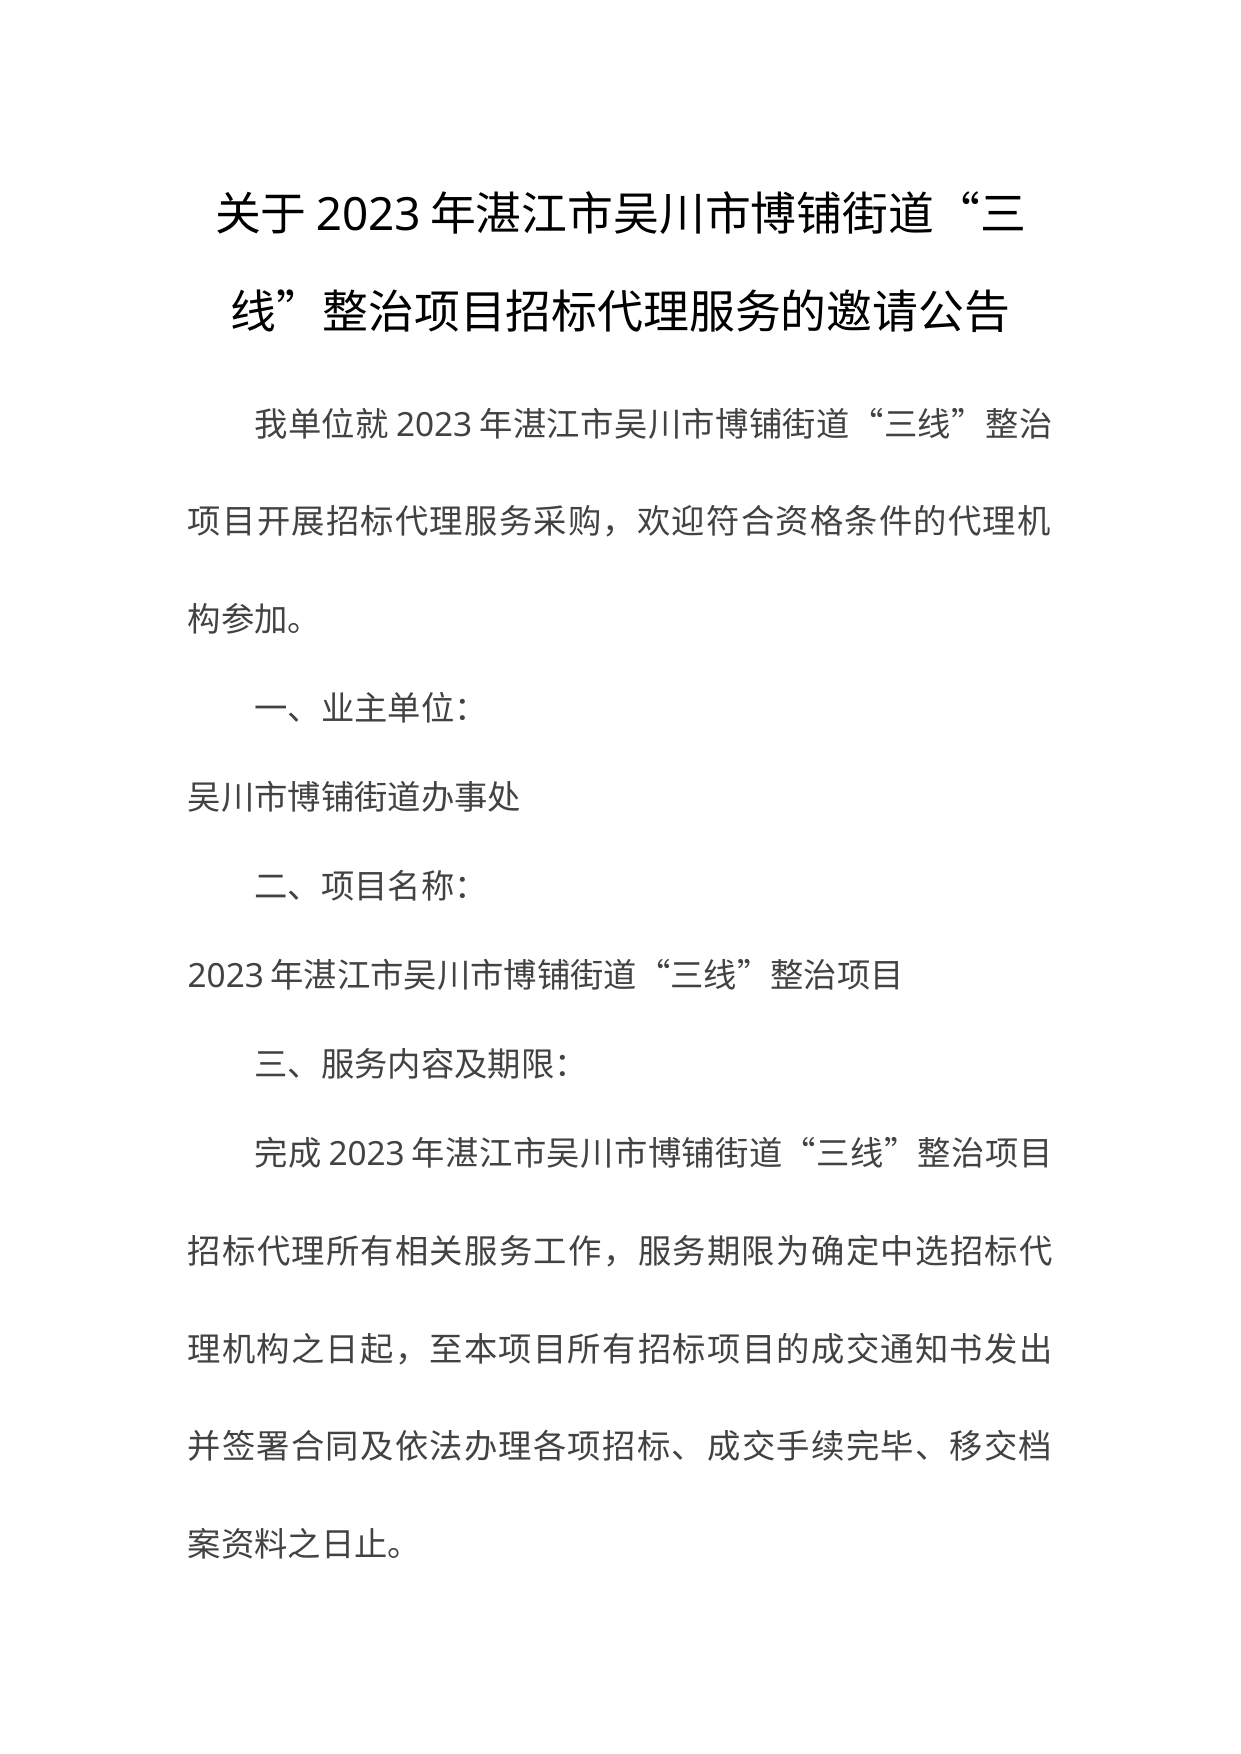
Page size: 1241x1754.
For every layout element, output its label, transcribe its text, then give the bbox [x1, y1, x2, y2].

list 吴川市博铺街道办事处 [187, 763, 1053, 828]
list 服务内容及期限： [187, 1030, 1053, 1095]
list 业主单位： [187, 673, 1053, 738]
list 项目名称： [187, 852, 1053, 917]
text 我单位就2023年湛江市吴川市博铺街道“三线”整治项目开展招标代理服务采购，欢迎符合资格条件的代理机构参加。 [187, 389, 1053, 649]
list 完成2023年湛江市吴川市博铺街道“三线”整治项目招标代理所有相关服务工作，服务期限为确定中选招标代理机构之日起，至本项目所有招标项目的成交通知书发出并签署合同及依法办理各项招标、成交手续完毕、移交档案资料之日止。 [187, 1119, 1053, 1574]
list 2023年湛江市吴川市博铺街道“三线”整治项目 [187, 941, 1053, 1006]
subtitle 关于2023年湛江市吴川市博铺街道“三线”整治项目招标代理服务的邀请公告 [187, 162, 1053, 357]
